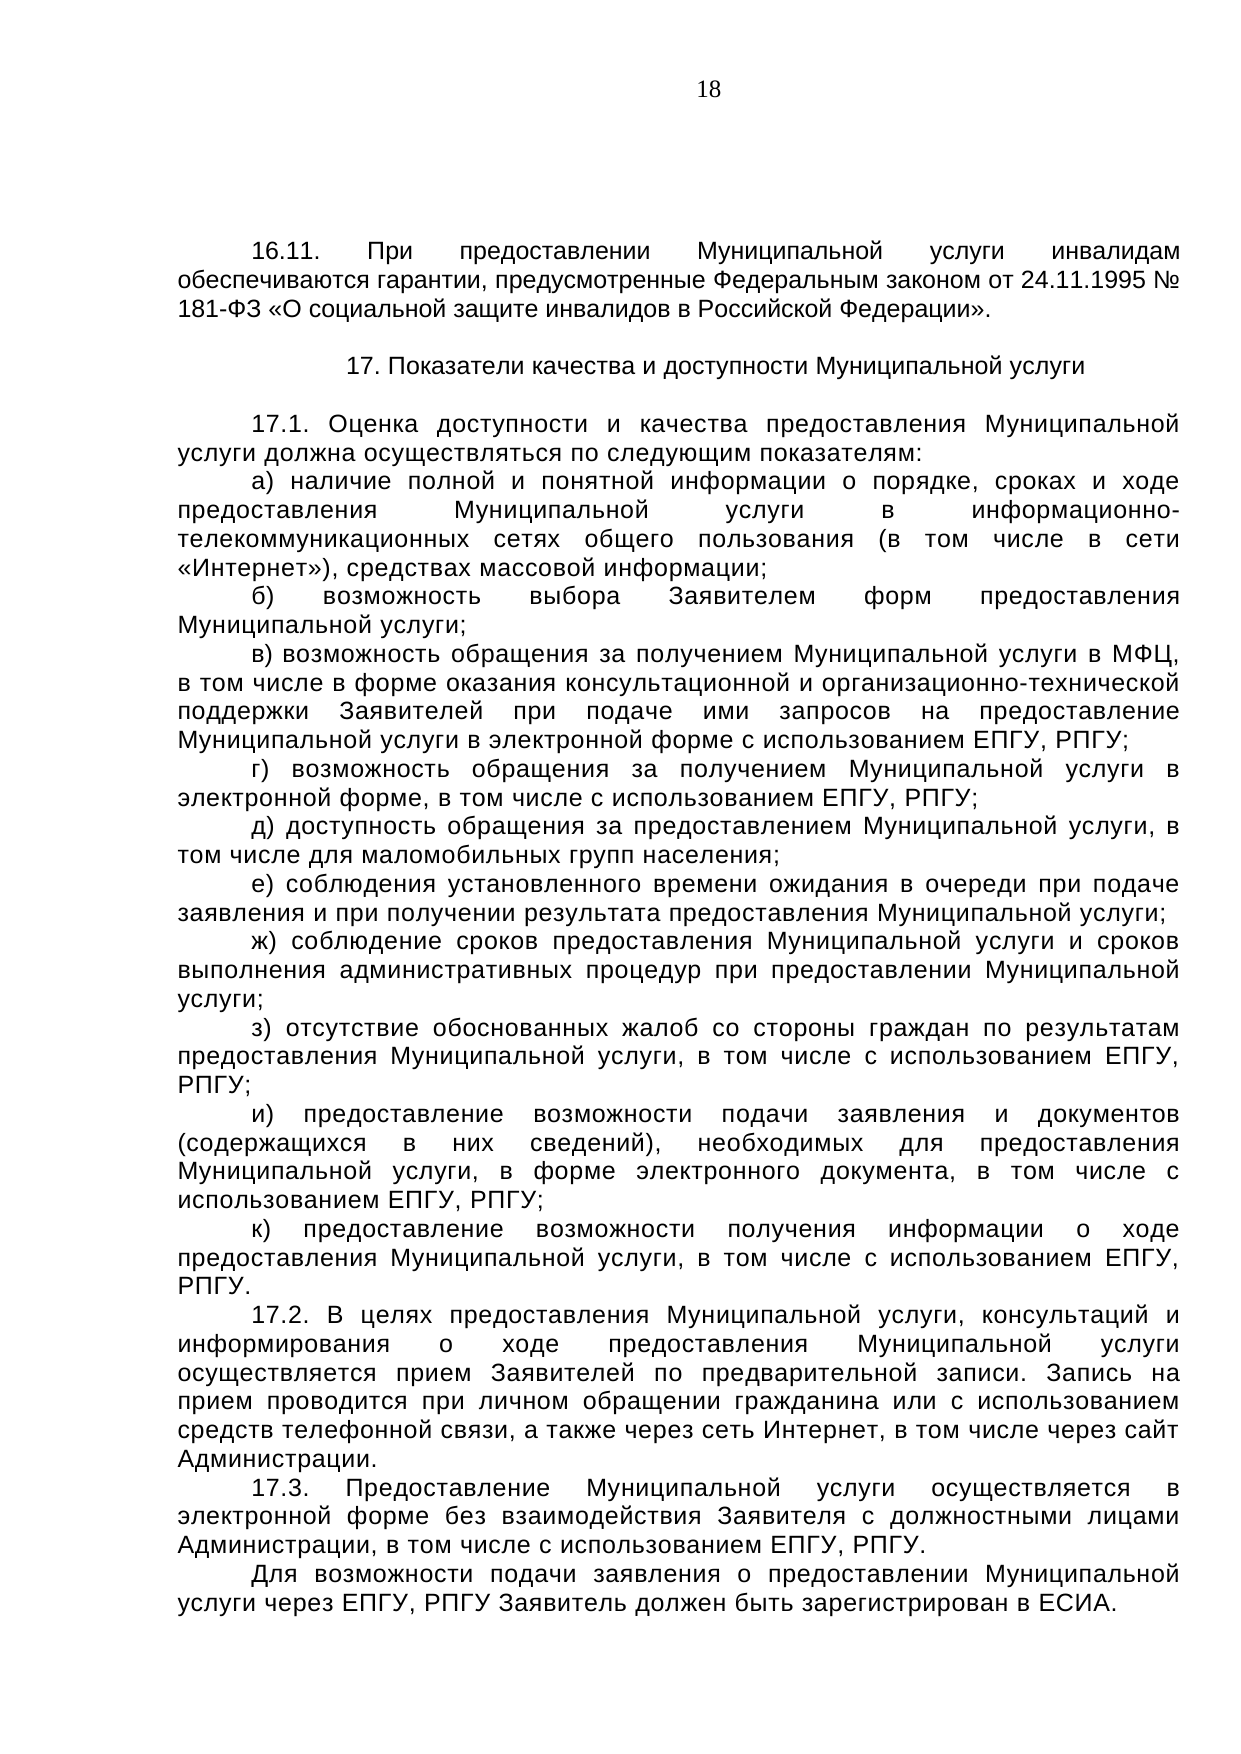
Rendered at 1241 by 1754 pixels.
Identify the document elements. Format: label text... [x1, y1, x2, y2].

text е) соблюдения установленного времени ожидания в очереди при подаче заявления и при получении результата предоставления Муниципальной услуги; [177, 869, 1181, 926]
text 17.2. В целях предоставления Муниципальной услуги, консультаций и информирования о ходе предоставления Муниципальной услуги осуществляется прием Заявителей по предварительной записи. Запись на прием проводится при личном обращении гражданина или с использованием средств телефонной связи, а также через сеть Интернет, в том числе через сайт Администрации. [177, 1300, 1181, 1472]
text и) предоставление возможности подачи заявления и документов (содержащихся в них сведений), необходимых для предоставления Муниципальной услуги, в форме электронного документа, в том числе с использованием ЕПГУ, РПГУ; [177, 1099, 1181, 1214]
text д) доступность обращения за предоставлением Муниципальной услуги, в том числе для маломобильных групп населения; [177, 811, 1181, 869]
text а) наличие полной и понятной информации о порядке, сроках и ходе предоставления Муниципальной услуги в информационно-телекоммуникационных сетях общего пользования (в том числе в сети «Интернет»), средствах массовой информации; [177, 466, 1181, 581]
text Для возможности подачи заявления о предоставлении Муниципальной услуги через ЕПГУ, РПГУ Заявитель должен быть зарегистрирован в ЕСИА. [177, 1559, 1181, 1616]
text з) отсутствие обоснованных жалоб со стороны граждан по результатам предоставления Муниципальной услуги, в том числе с использованием ЕПГУ, РПГУ; [177, 1012, 1181, 1099]
text в) возможность обращения за получением Муниципальной услуги в МФЦ, в том числе в форме оказания консультационной и организационно-технической поддержки Заявителей при подаче ими запросов на предоставление Муниципальной услуги в электронной форме с использованием ЕПГУ, РПГУ; [177, 639, 1181, 754]
text 17.3. Предоставление Муниципальной услуги осуществляется в электронной форме без взаимодействия Заявителя с должностными лицами Администрации, в том числе с использованием ЕПГУ, РПГУ. [177, 1472, 1181, 1559]
text б) возможность выбора Заявителем форм предоставления Муниципальной услуги; [177, 581, 1181, 639]
text 17.1. Оценка доступности и качества предоставления Муниципальной услуги должна осуществляться по следующим показателям: [177, 409, 1181, 466]
text 16.11. При предоставлении Муниципальной услуги инвалидам обеспечиваются гарантии, предусмотренные Федеральным законом от 24.11.1995 № 181-ФЗ «О социальной защите инвалидов в Российской Федерации». [177, 236, 1181, 322]
text 17. Показатели качества и доступности Муниципальной услуги [177, 351, 1181, 380]
text к) предоставление возможности получения информации о ходе предоставления Муниципальной услуги, в том числе с использованием ЕПГУ, РПГУ. [177, 1214, 1181, 1300]
text г) возможность обращения за получением Муниципальной услуги в электронной форме, в том числе с использованием ЕПГУ, РПГУ; [177, 754, 1181, 811]
text ж) соблюдение сроков предоставления Муниципальной услуги и сроков выполнения административных процедур при предоставлении Муниципальной услуги; [177, 926, 1181, 1012]
